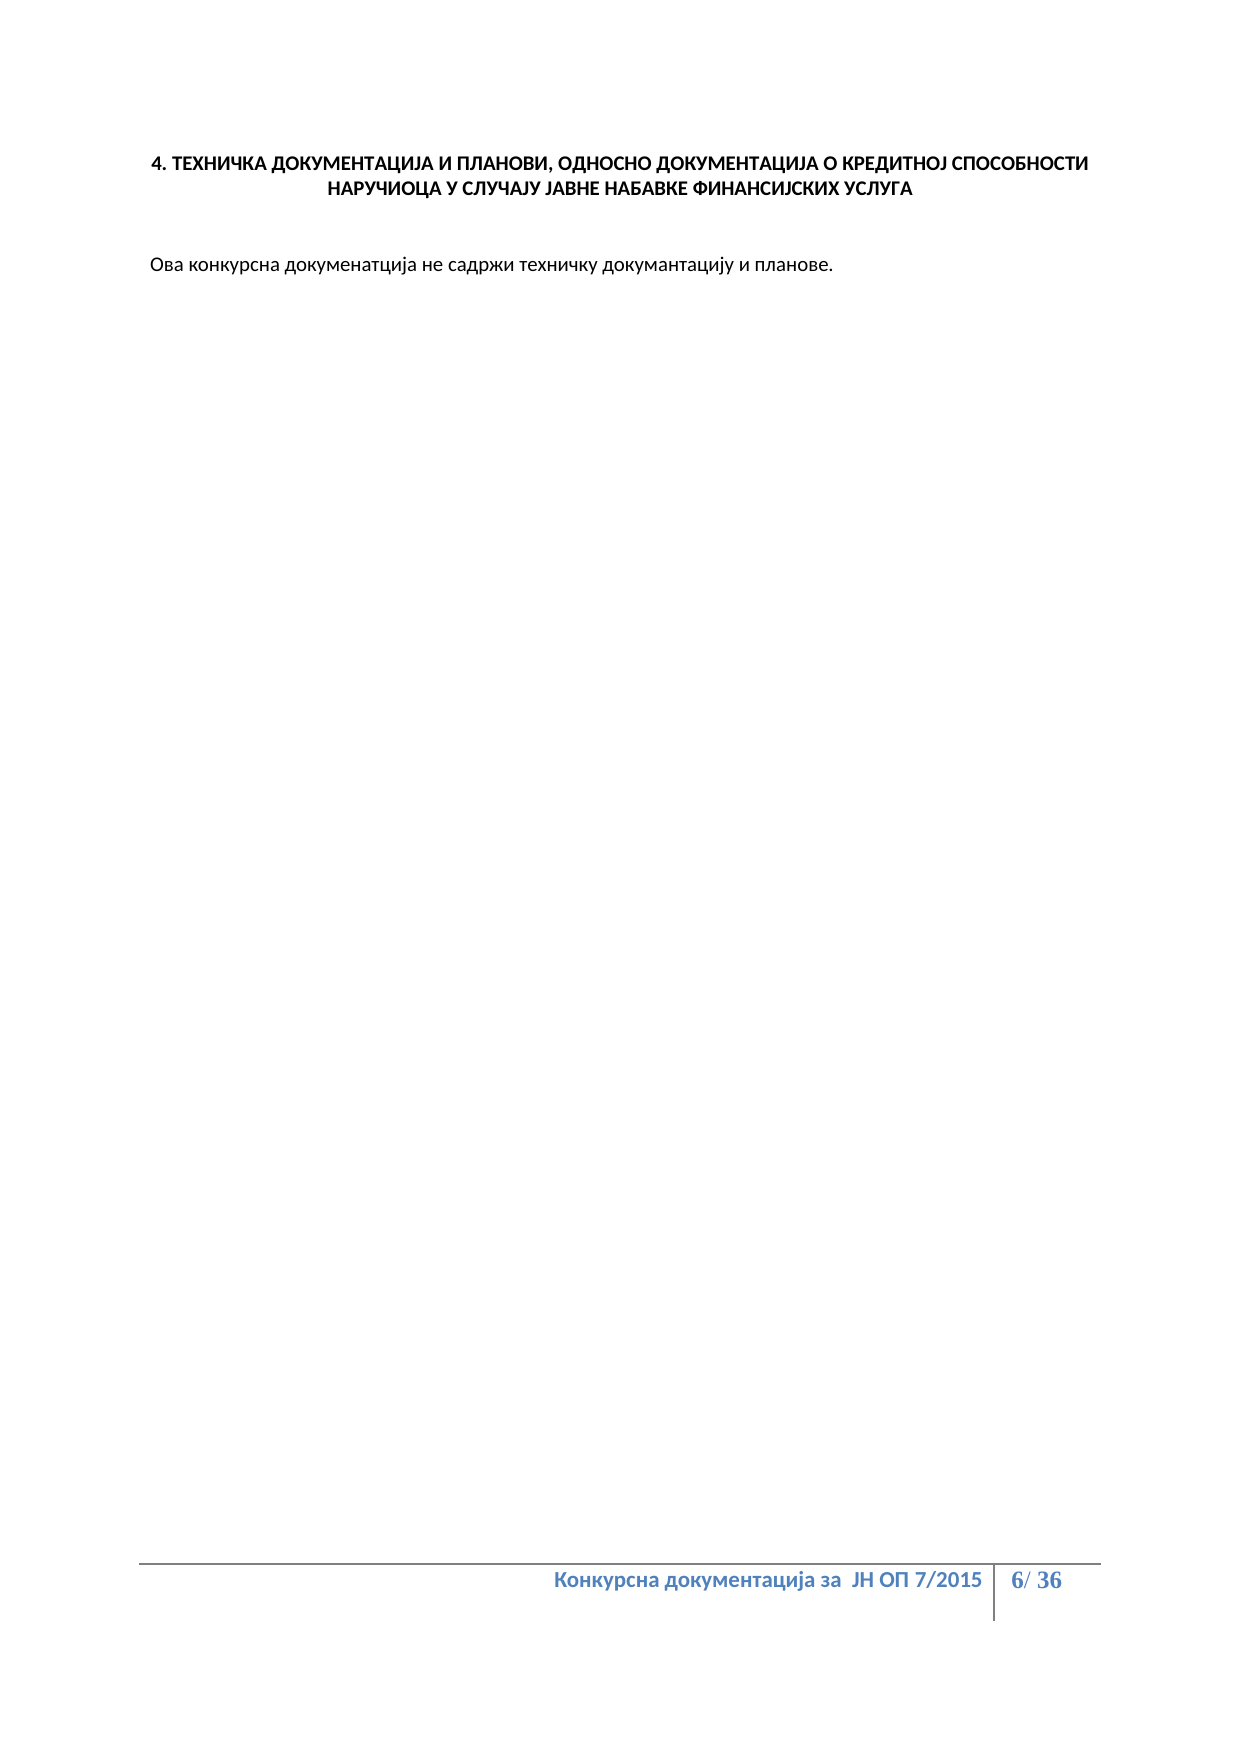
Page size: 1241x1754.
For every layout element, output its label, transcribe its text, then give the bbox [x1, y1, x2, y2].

text 4. ТЕХНИЧКА ДОКУМЕНТАЦИЈА И ПЛАНОВИ, ОДНОСНО ДОКУМЕНТАЦИЈА О КРЕДИТНОЈ СПОСОБНОСТИ НАРУЧИОЦА У СЛУЧАЈУ ЈАВНЕ НАБАВКЕ ФИНАНСИЈСКИХ УСЛУГА [150, 150, 1090, 201]
text Ова конкурсна докуменатција не садржи техничку докумантацију и планове. [150, 252, 1090, 277]
